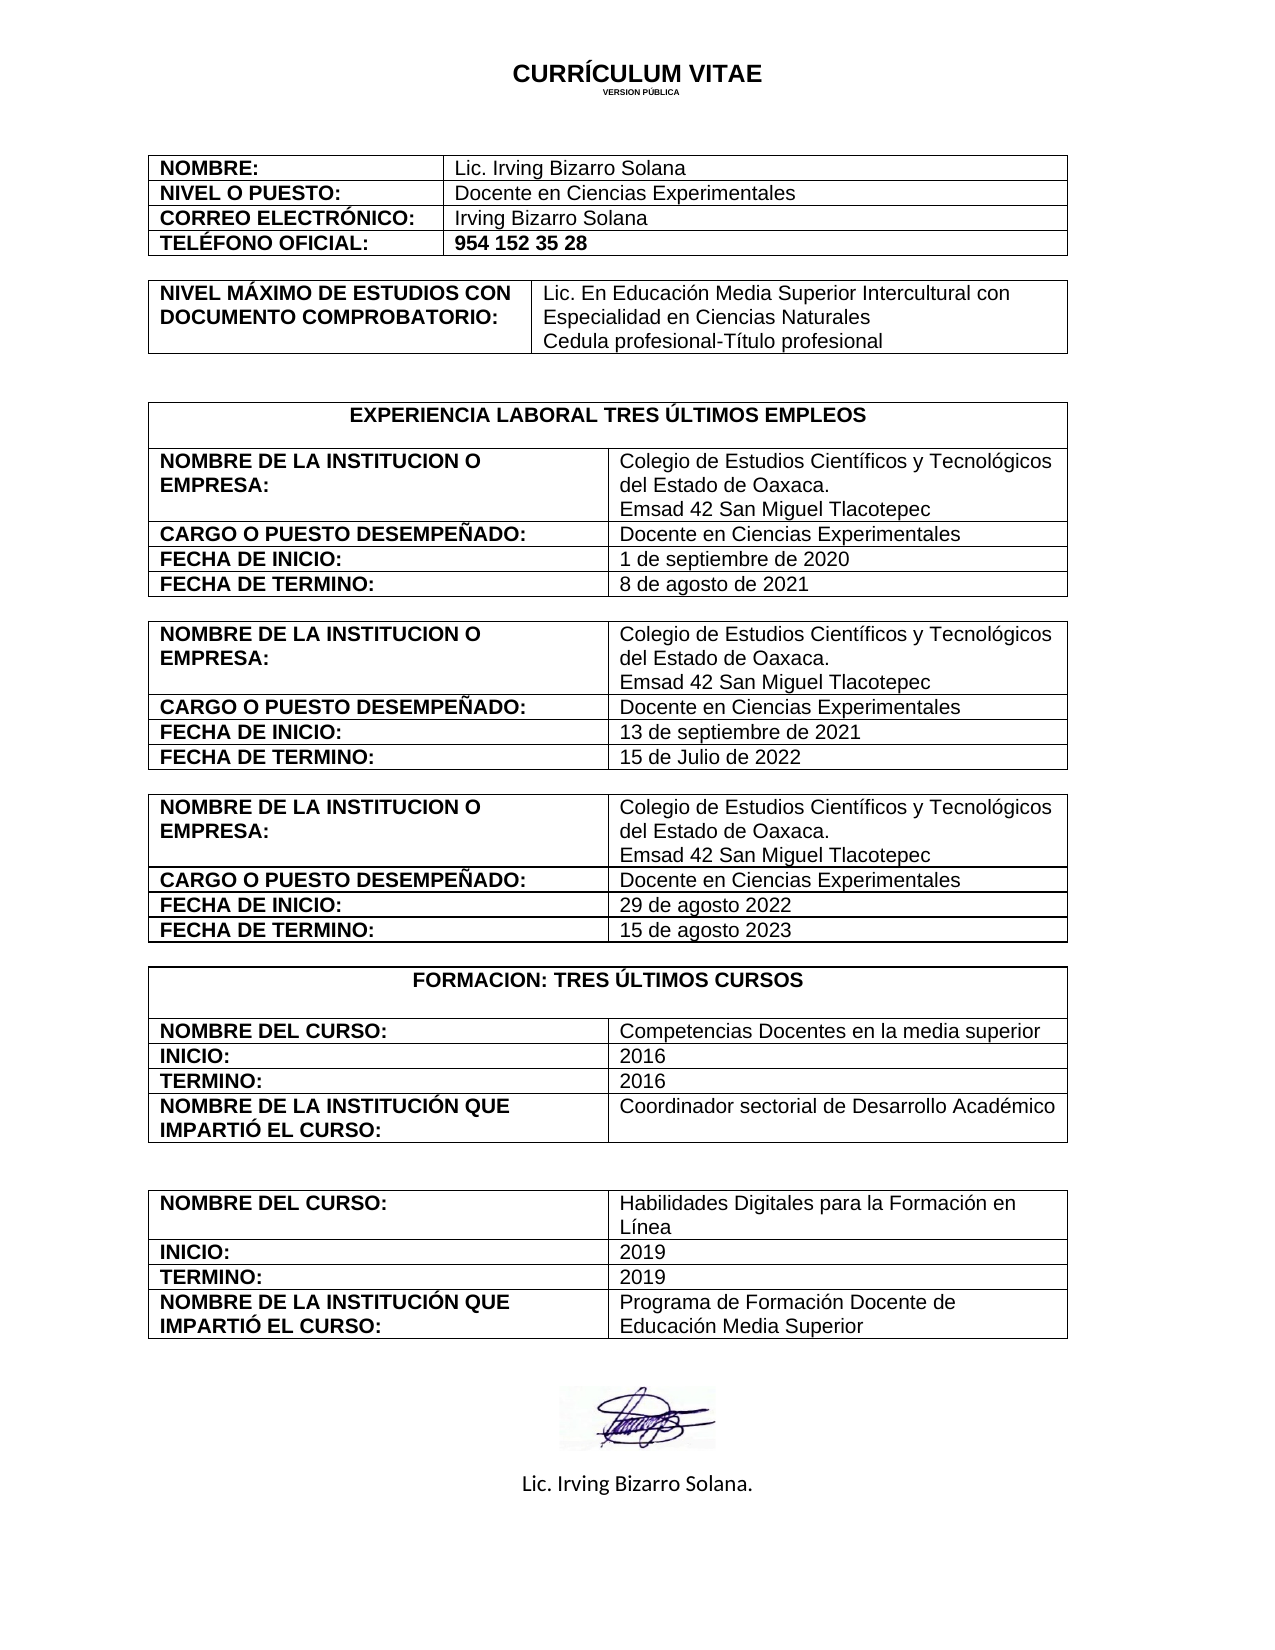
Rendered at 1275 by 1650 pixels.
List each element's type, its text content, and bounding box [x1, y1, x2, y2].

table_cell INICIO: [149, 1044, 608, 1068]
table_cell NOMBRE DEL CURSO: [149, 1019, 608, 1043]
table_cell CARGO O PUESTO DESEMPEÑADO: [149, 522, 608, 546]
table_cell Competencias Docentes en la media superior [609, 1019, 1067, 1043]
table_cell Colegio de Estudios Científicos y Tecnológicos del Estado de Oaxaca. Emsad 42 San Miguel Tlacotepec [609, 449, 1067, 521]
table_cell TERMINO: [149, 1069, 608, 1093]
table_cell 15 de agosto 2023 [609, 918, 1067, 941]
text CURRÍCULUM VITAE [148, 59, 1127, 88]
table_cell 1 de septiembre de 2020 [609, 547, 1067, 571]
table_header Lic. Irving Bizarro Solana [444, 156, 1067, 180]
table_cell CARGO O PUESTO DESEMPEÑADO: [149, 695, 608, 718]
table_cell 13 de septiembre de 2021 [609, 720, 1067, 743]
table_header FORMACION: TRES ÚLTIMOS CURSOS [149, 968, 1067, 1018]
table_cell NOMBRE DE LA INSTITUCIÓN QUE IMPARTIÓ EL CURSO: [149, 1290, 608, 1338]
table_cell 954 152 35 28 [444, 231, 1067, 255]
table_header NIVEL MÁXIMO DE ESTUDIOS CON DOCUMENTO COMPROBATORIO: [149, 281, 531, 353]
table_cell 15 de Julio de 2022 [609, 745, 1067, 768]
table_cell Irving Bizarro Solana [444, 206, 1067, 230]
table_cell 8 de agosto de 2021 [609, 572, 1067, 596]
table_cell TELÉFONO OFICIAL: [149, 231, 443, 255]
table_cell FECHA DE TERMINO: [149, 918, 608, 941]
table_cell FECHA DE INICIO: [149, 547, 608, 571]
table_header Habilidades Digitales para la Formación en Línea [609, 1191, 1067, 1239]
table_cell FECHA DE INICIO: [149, 720, 608, 743]
table_cell Docente en Ciencias Experimentales [609, 695, 1067, 718]
table_cell Docente en Ciencias Experimentales [609, 868, 1067, 891]
table_cell 29 de agosto 2022 [609, 893, 1067, 916]
text Lic. Irving Bizarro Solana. [148, 1469, 1127, 1497]
table_cell FECHA DE INICIO: [149, 893, 608, 916]
table_cell 2016 [609, 1069, 1067, 1093]
table_header EXPERIENCIA LABORAL TRES ÚLTIMOS EMPLEOS [149, 403, 1067, 448]
table_cell CORREO ELECTRÓNICO: [149, 206, 443, 230]
table_cell FECHA DE TERMINO: [149, 572, 608, 596]
table_cell 2019 [609, 1265, 1067, 1289]
table_header NOMBRE DEL CURSO: [149, 1191, 608, 1239]
table_cell FECHA DE TERMINO: [149, 745, 608, 768]
table_cell Docente en Ciencias Experimentales [444, 181, 1067, 205]
table_header Colegio de Estudios Científicos y Tecnológicos del Estado de Oaxaca. Emsad 42 San Miguel Tlacotepec [609, 795, 1067, 866]
table_cell CARGO O PUESTO DESEMPEÑADO: [149, 868, 608, 891]
table_cell 2016 [609, 1044, 1067, 1068]
table_cell 2019 [609, 1240, 1067, 1264]
table_header NOMBRE: [149, 156, 443, 180]
table_cell INICIO: [149, 1240, 608, 1264]
table_cell NOMBRE DE LA INSTITUCIÓN QUE IMPARTIÓ EL CURSO: [149, 1094, 608, 1142]
table_cell Programa de Formación Docente de Educación Media Superior [609, 1290, 1067, 1338]
table_header Lic. En Educación Media Superior Intercultural con Especialidad en Ciencias Naturales Cedula profesional-Título profesional [532, 281, 1067, 353]
table_header NOMBRE DE LA INSTITUCION O EMPRESA: [149, 622, 608, 693]
table_cell TERMINO: [149, 1265, 608, 1289]
picture [559, 1386, 716, 1451]
table_cell NIVEL O PUESTO: [149, 181, 443, 205]
table_cell Docente en Ciencias Experimentales [609, 522, 1067, 546]
table_cell Coordinador sectorial de Desarrollo Académico [609, 1094, 1067, 1142]
table_header NOMBRE DE LA INSTITUCION O EMPRESA: [149, 795, 608, 866]
table_header Colegio de Estudios Científicos y Tecnológicos del Estado de Oaxaca. Emsad 42 San Miguel Tlacotepec [609, 622, 1067, 693]
table_cell NOMBRE DE LA INSTITUCION O EMPRESA: [149, 449, 608, 521]
